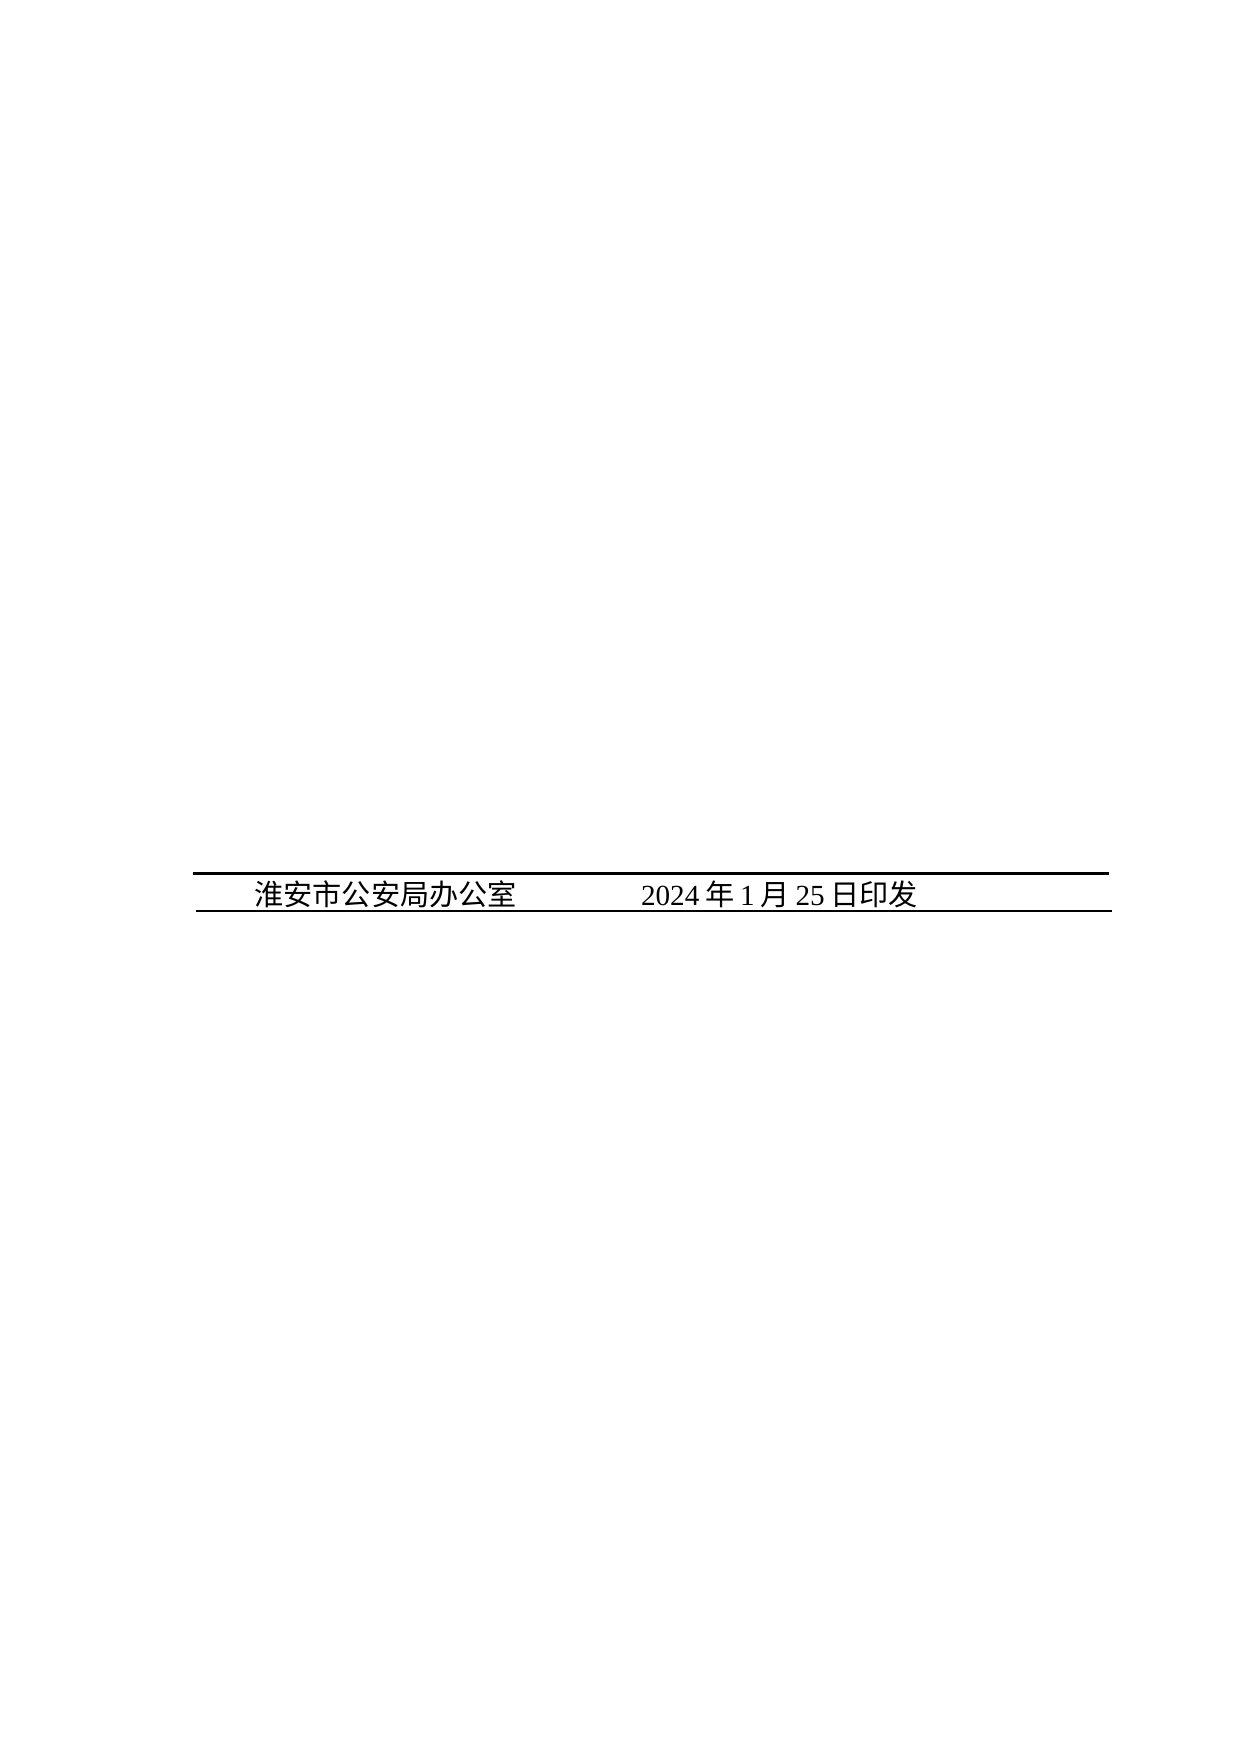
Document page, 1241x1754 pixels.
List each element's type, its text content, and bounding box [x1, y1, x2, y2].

text 淮安市公安局办公室 2024年1月25日印发 [187, 872, 1053, 914]
